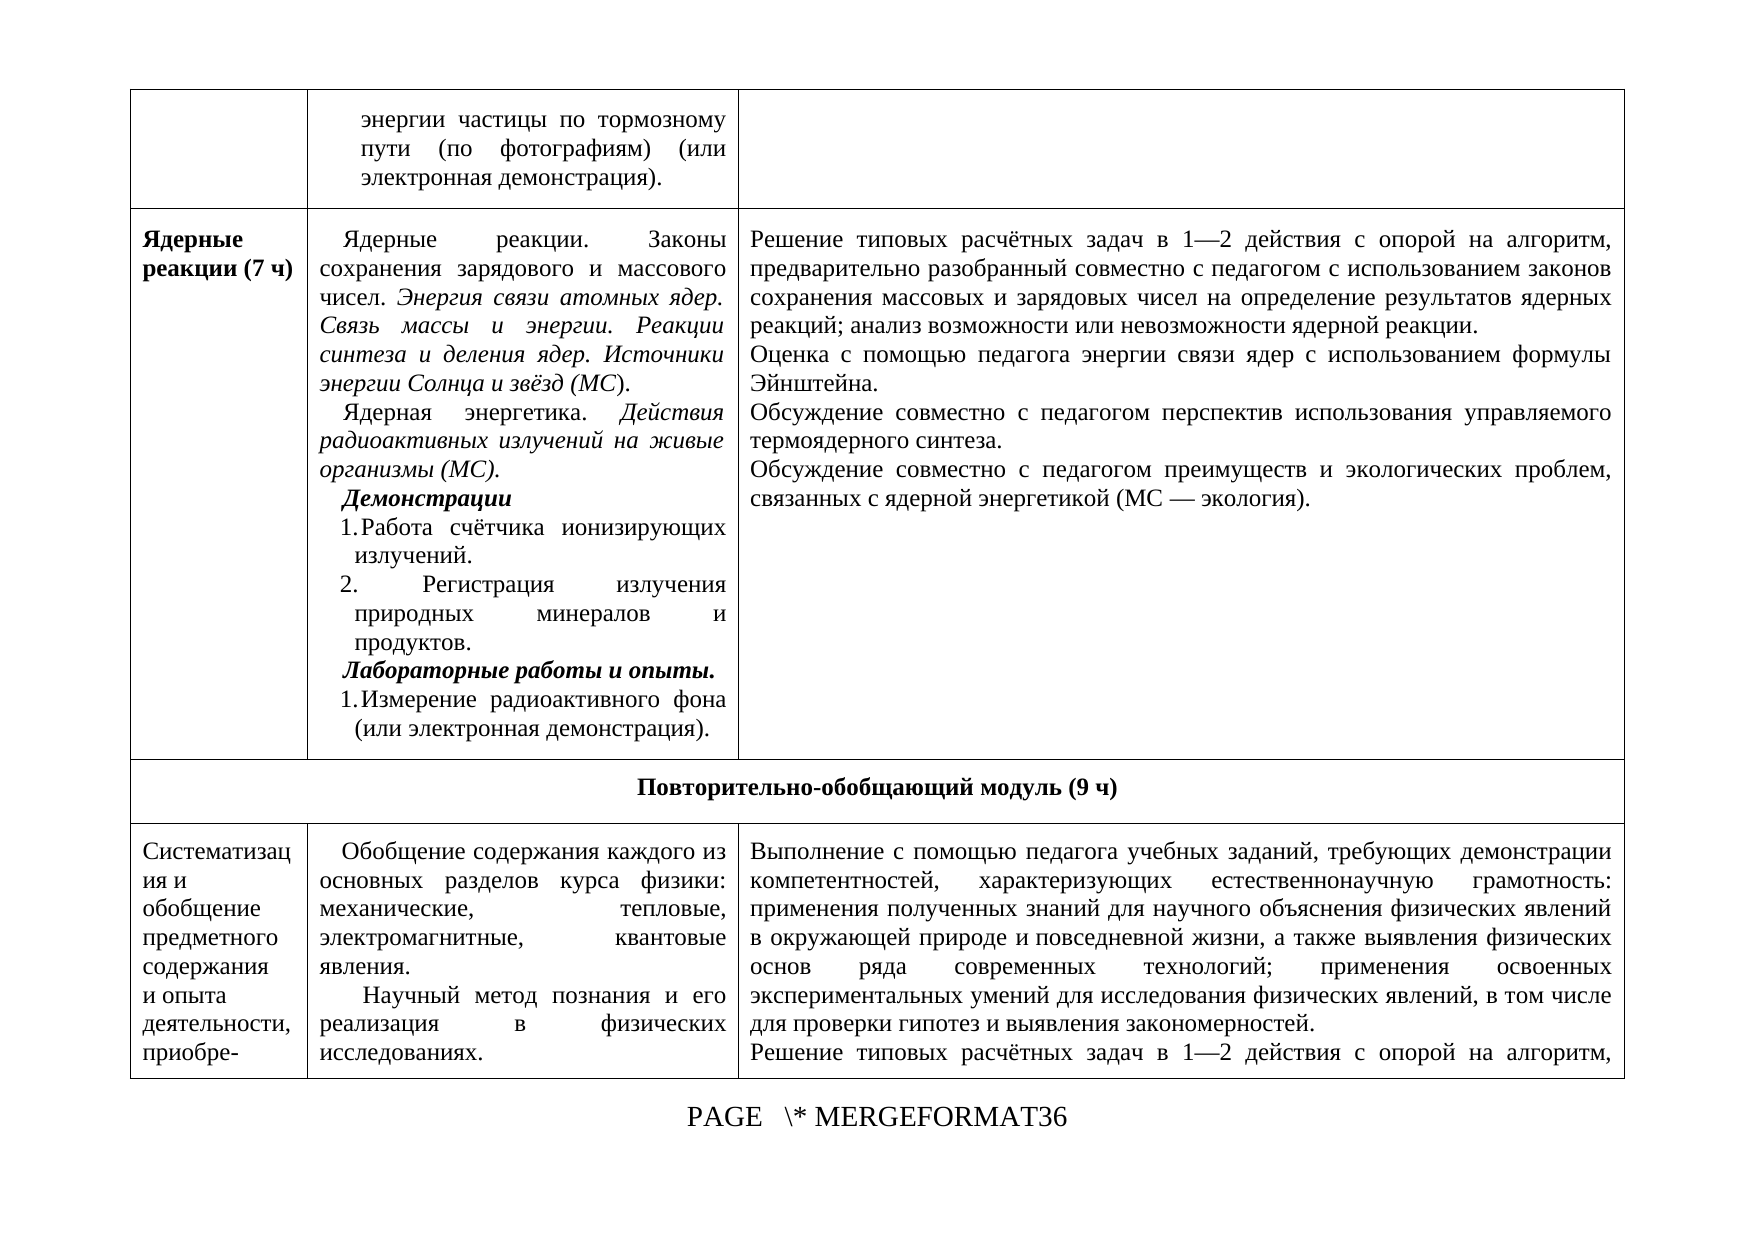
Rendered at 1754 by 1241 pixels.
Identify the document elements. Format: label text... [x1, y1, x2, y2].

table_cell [131, 824, 307, 1078]
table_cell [739, 824, 1624, 1078]
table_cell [308, 90, 738, 208]
table_cell Ядерные реакции (7 ч) [131, 209, 307, 759]
table_cell Решение типовых расчётных задач в 1—2 действия с опорой на алгоритм, предварительно разобранный совместно с педагогом с использованием законов сохранения массовых и зарядовых чисел на определение результатов ядерных реакций; анализ возможности или невозможности ядерной реакции. Оценка с помощью педагога энергии связи ядер с использованием формулы Эйнштейна. Обсуждение совместно с педагогом перспектив использования управляемого термоядерного синтеза. Обсуждение совместно с педагогом преимуществ и экологических проблем, связанных с ядерной энергетикой (МС — экология). [739, 209, 1624, 759]
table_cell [739, 90, 1624, 208]
table_cell Повторительно-обобщающий модуль (9 ч) [131, 760, 1624, 823]
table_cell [131, 90, 307, 208]
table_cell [308, 824, 738, 1078]
table_cell Ядерные реакции. Законы сохранения зарядового и массового чисел. Энергия связи атомных ядер. Связь массы и энергии. Реакции синтеза и деления ядер. Источники энергии Солнца и звёзд (МС). Ядерная энергетика. Действия радиоактивных излучений на живые организмы (МС). Демонстрации Работа счётчика ионизирующих излучений. Регистрация излучения природных минералов и продуктов. Лабораторные работы и опыты. Измерение радиоактивного фона (или электронная демонстрация). [308, 209, 738, 759]
